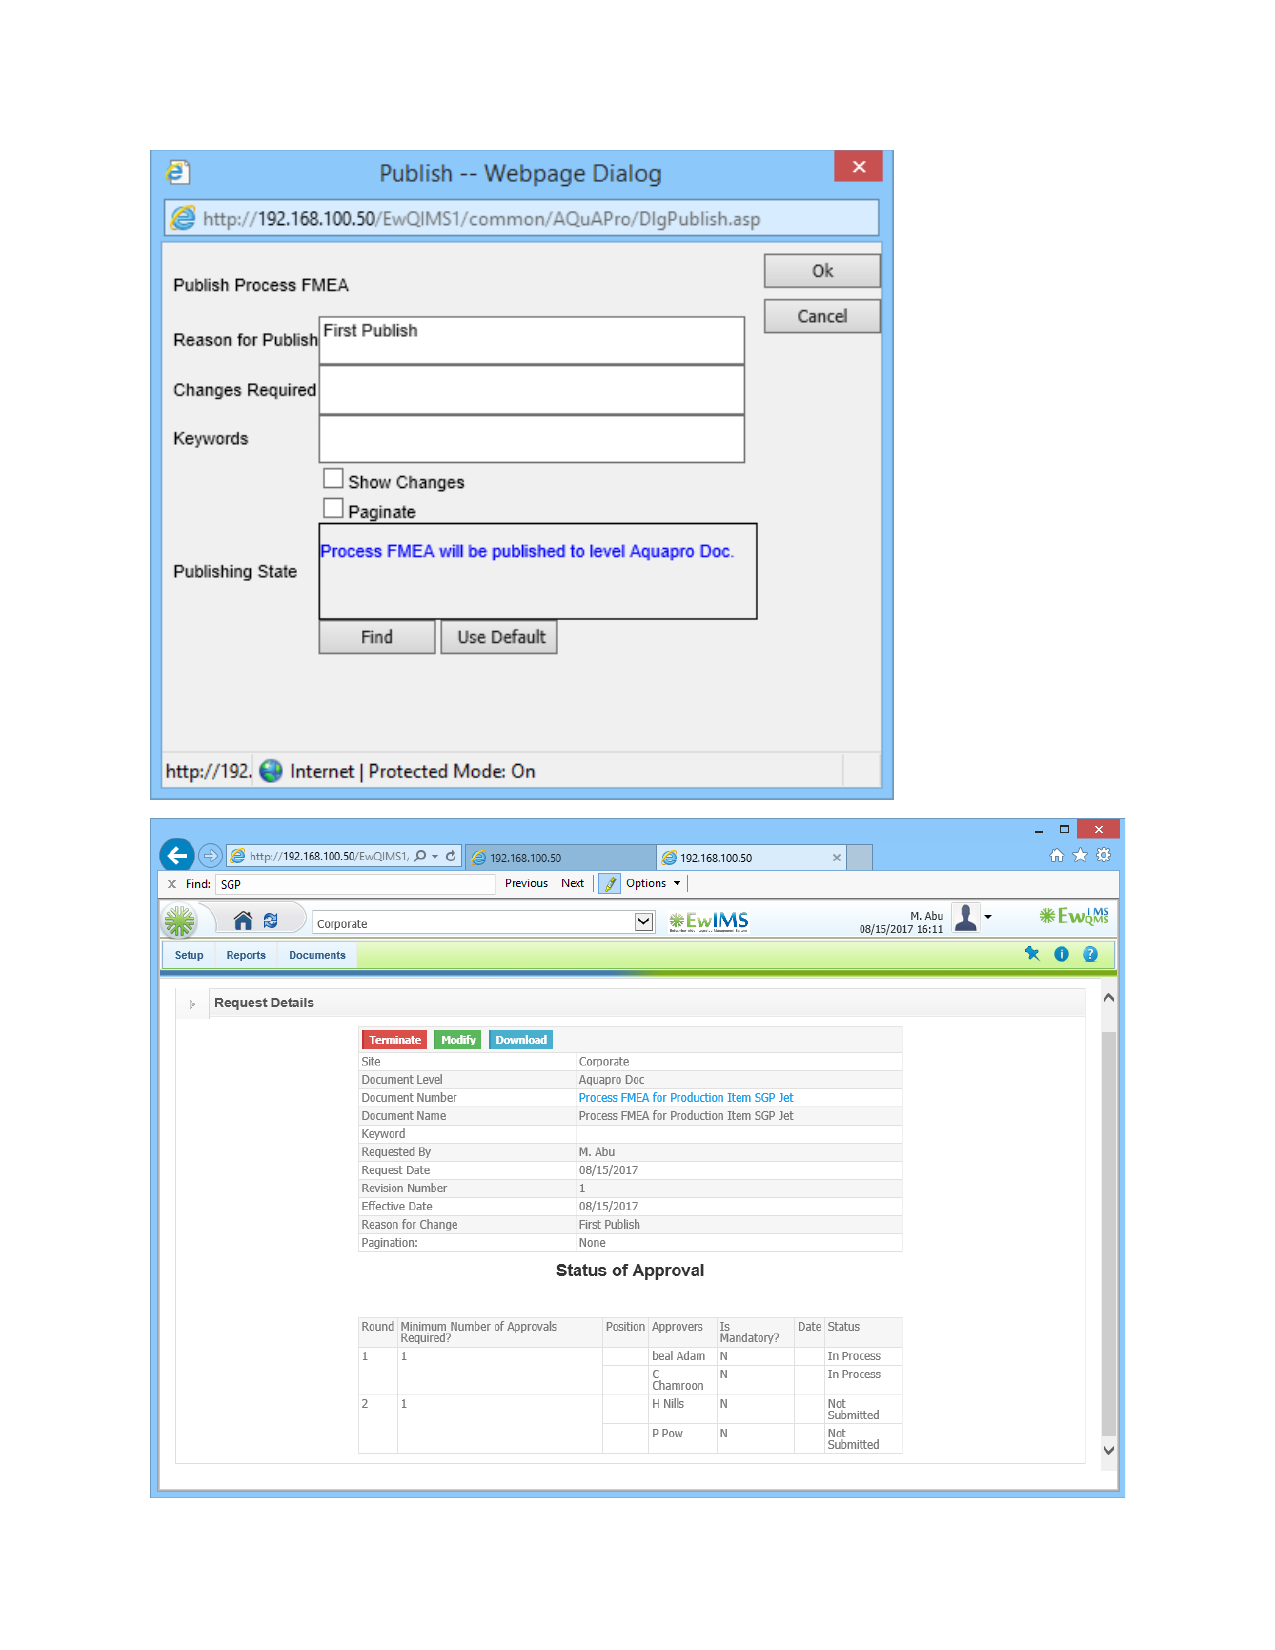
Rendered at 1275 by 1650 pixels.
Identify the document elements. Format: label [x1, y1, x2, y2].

picture [150, 818, 1125, 1498]
picture [150, 150, 894, 800]
